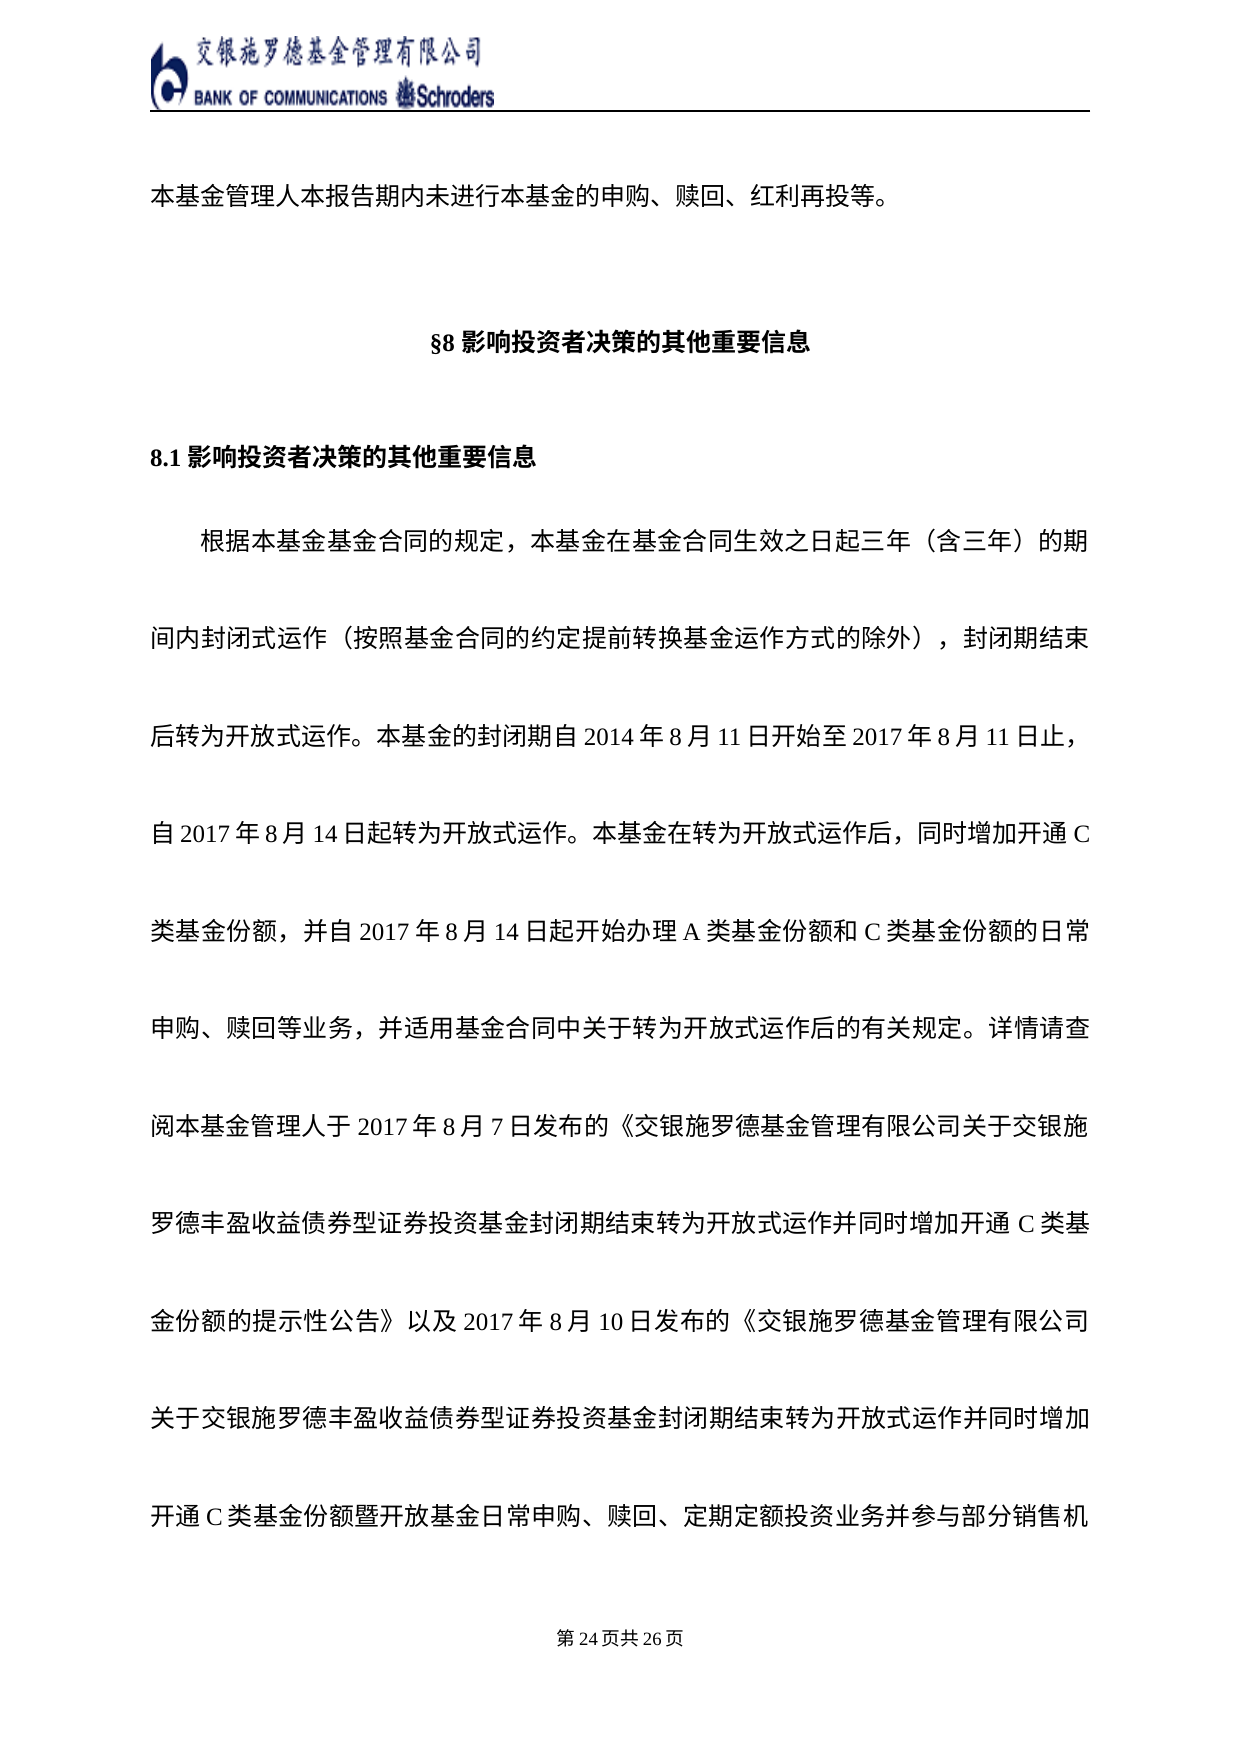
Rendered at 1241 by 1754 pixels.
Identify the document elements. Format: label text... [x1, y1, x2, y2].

text 8.1 影响投资者决策的其他重要信息 [150, 423, 1090, 488]
subtitle §8 影响投资者决策的其他重要信息 [150, 308, 1090, 373]
picture [151, 36, 494, 110]
text 本基金管理人本报告期内未进行本基金的申购、赎回、红利再投等。 [150, 162, 1090, 227]
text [150, 507, 1090, 1547]
